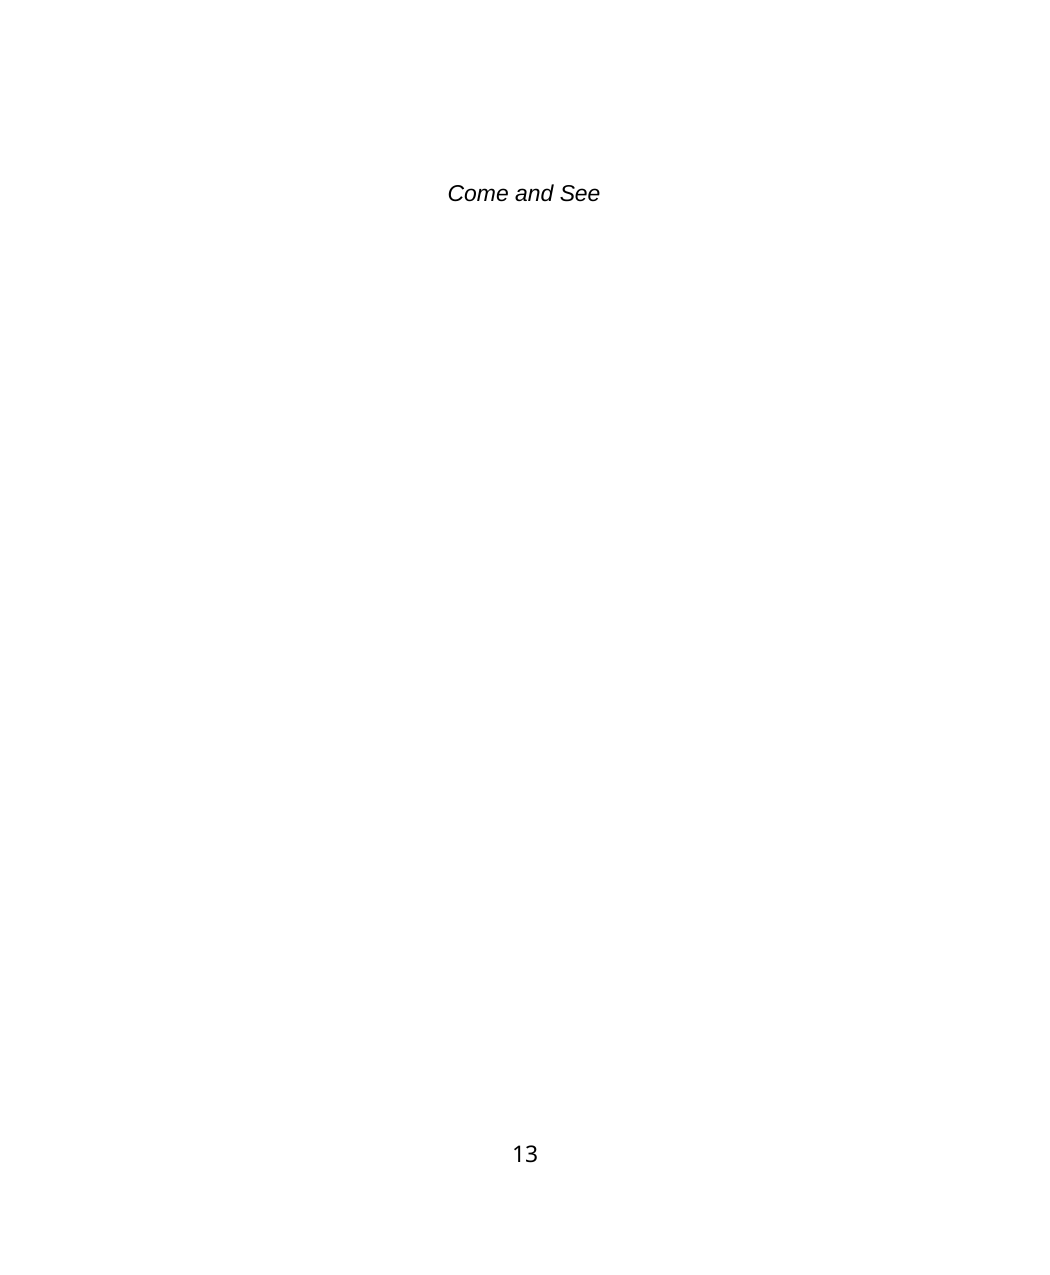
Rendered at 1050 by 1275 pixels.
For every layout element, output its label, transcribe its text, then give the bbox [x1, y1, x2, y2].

text Come and See [75, 180, 975, 207]
